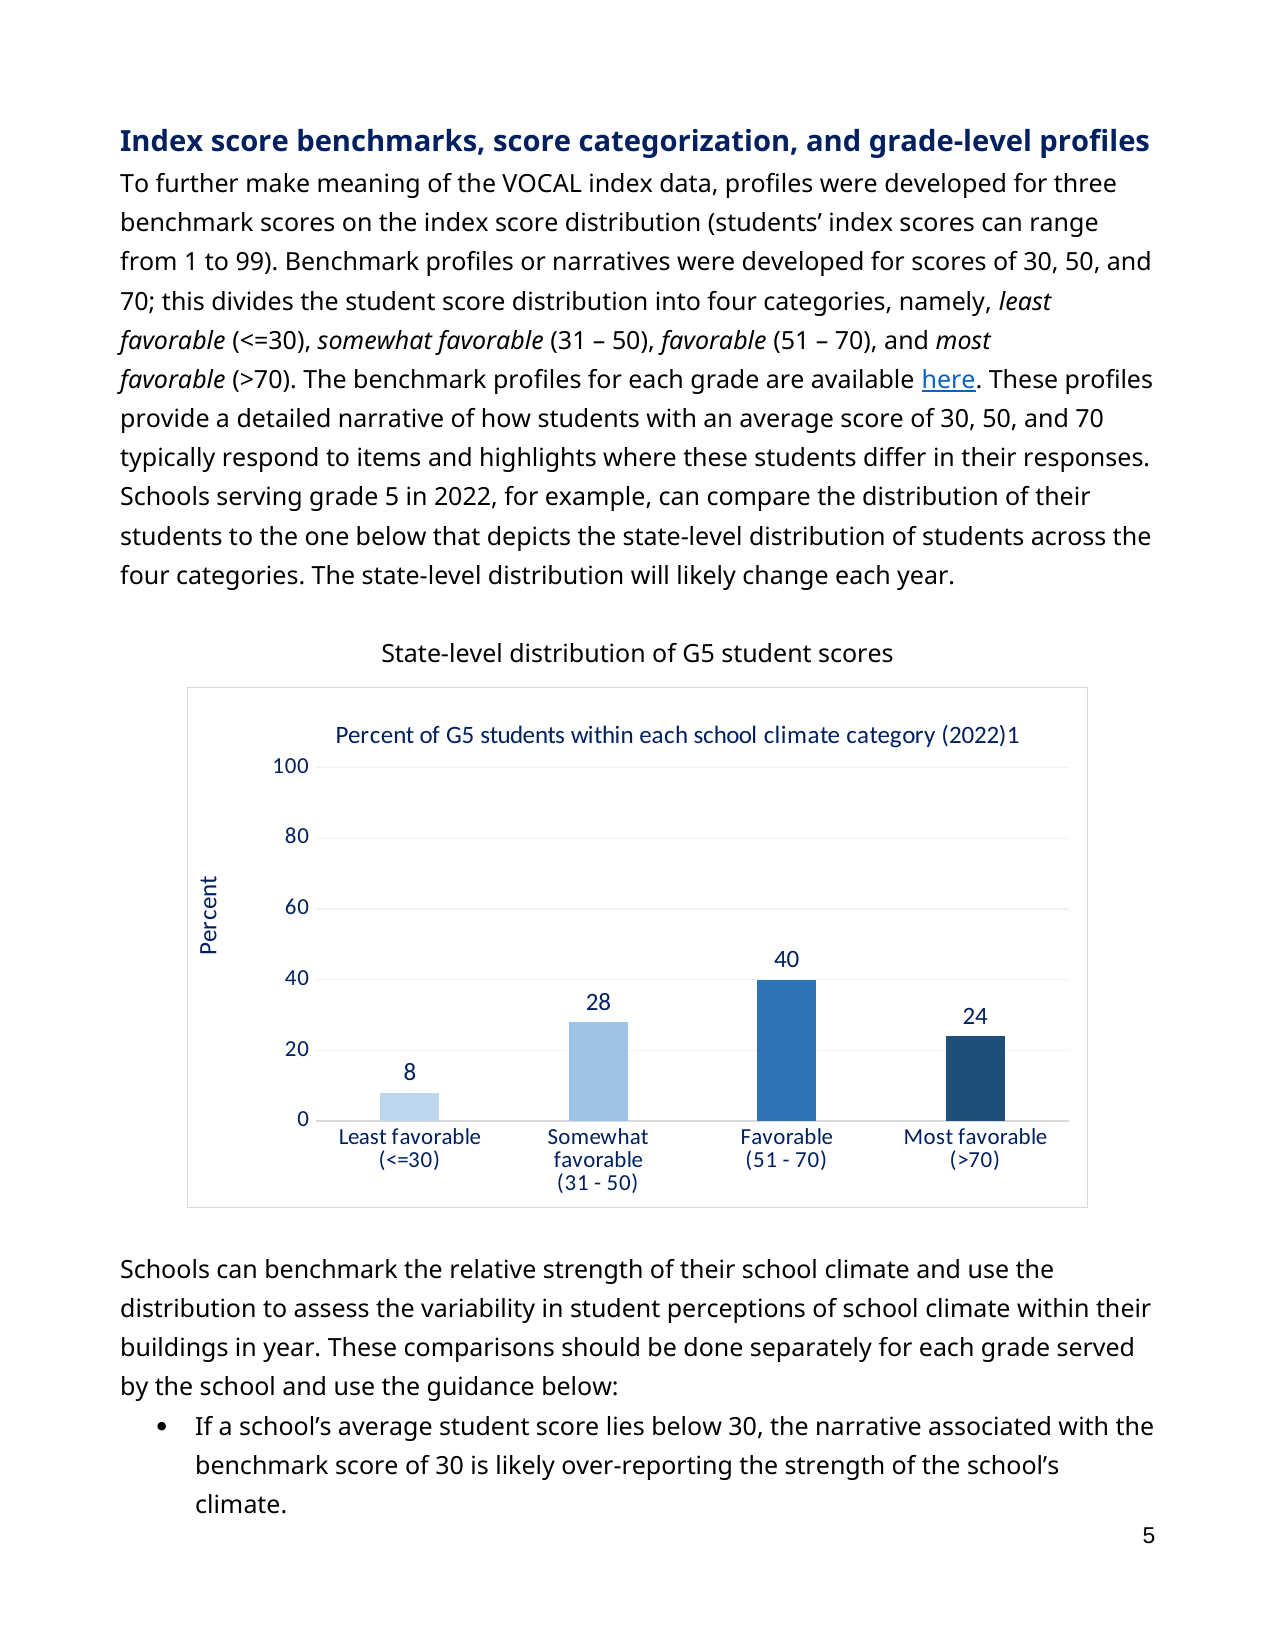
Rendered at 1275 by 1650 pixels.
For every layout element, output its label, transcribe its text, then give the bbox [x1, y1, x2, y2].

text State-level distribution of G5 student scores [120, 636, 1155, 670]
list If a school’s average student score lies below 30, the narrative associated with the benchmark score of 30 is likely over-reporting the strength of the school’s climate. [157, 1408, 1155, 1521]
text Index score benchmarks, score categorization, and grade-level profiles [120, 120, 1155, 160]
text To further make meaning of the VOCAL index data, profiles were developed for three benchmark scores on the index score distribution (students’ index scores can range from 1 to 99). Benchmark profiles or narratives were developed for scores of 30, 50, and 70; this divides the student score distribution into four categories, namely, least favorable (<=30), somewhat favorable (31 – 50), favorable (51 – 70), and most favorable (>70). The benchmark profiles for each grade are available here. These profiles provide a detailed narrative of how students with an average score of 30, 50, and 70 typically respond to items and highlights where these students differ in their responses. Schools serving grade 5 in 2022, for example, can compare the distribution of their students to the one below that depicts the state-level distribution of students across the four categories. The state-level distribution will likely change each year. [120, 166, 1155, 591]
text Schools can benchmark the relative strength of their school climate and use the distribution to assess the variability in student perceptions of school climate within their buildings in year. These comparisons should be done separately for each grade served by the school and use the guidance below: [120, 1252, 1155, 1403]
